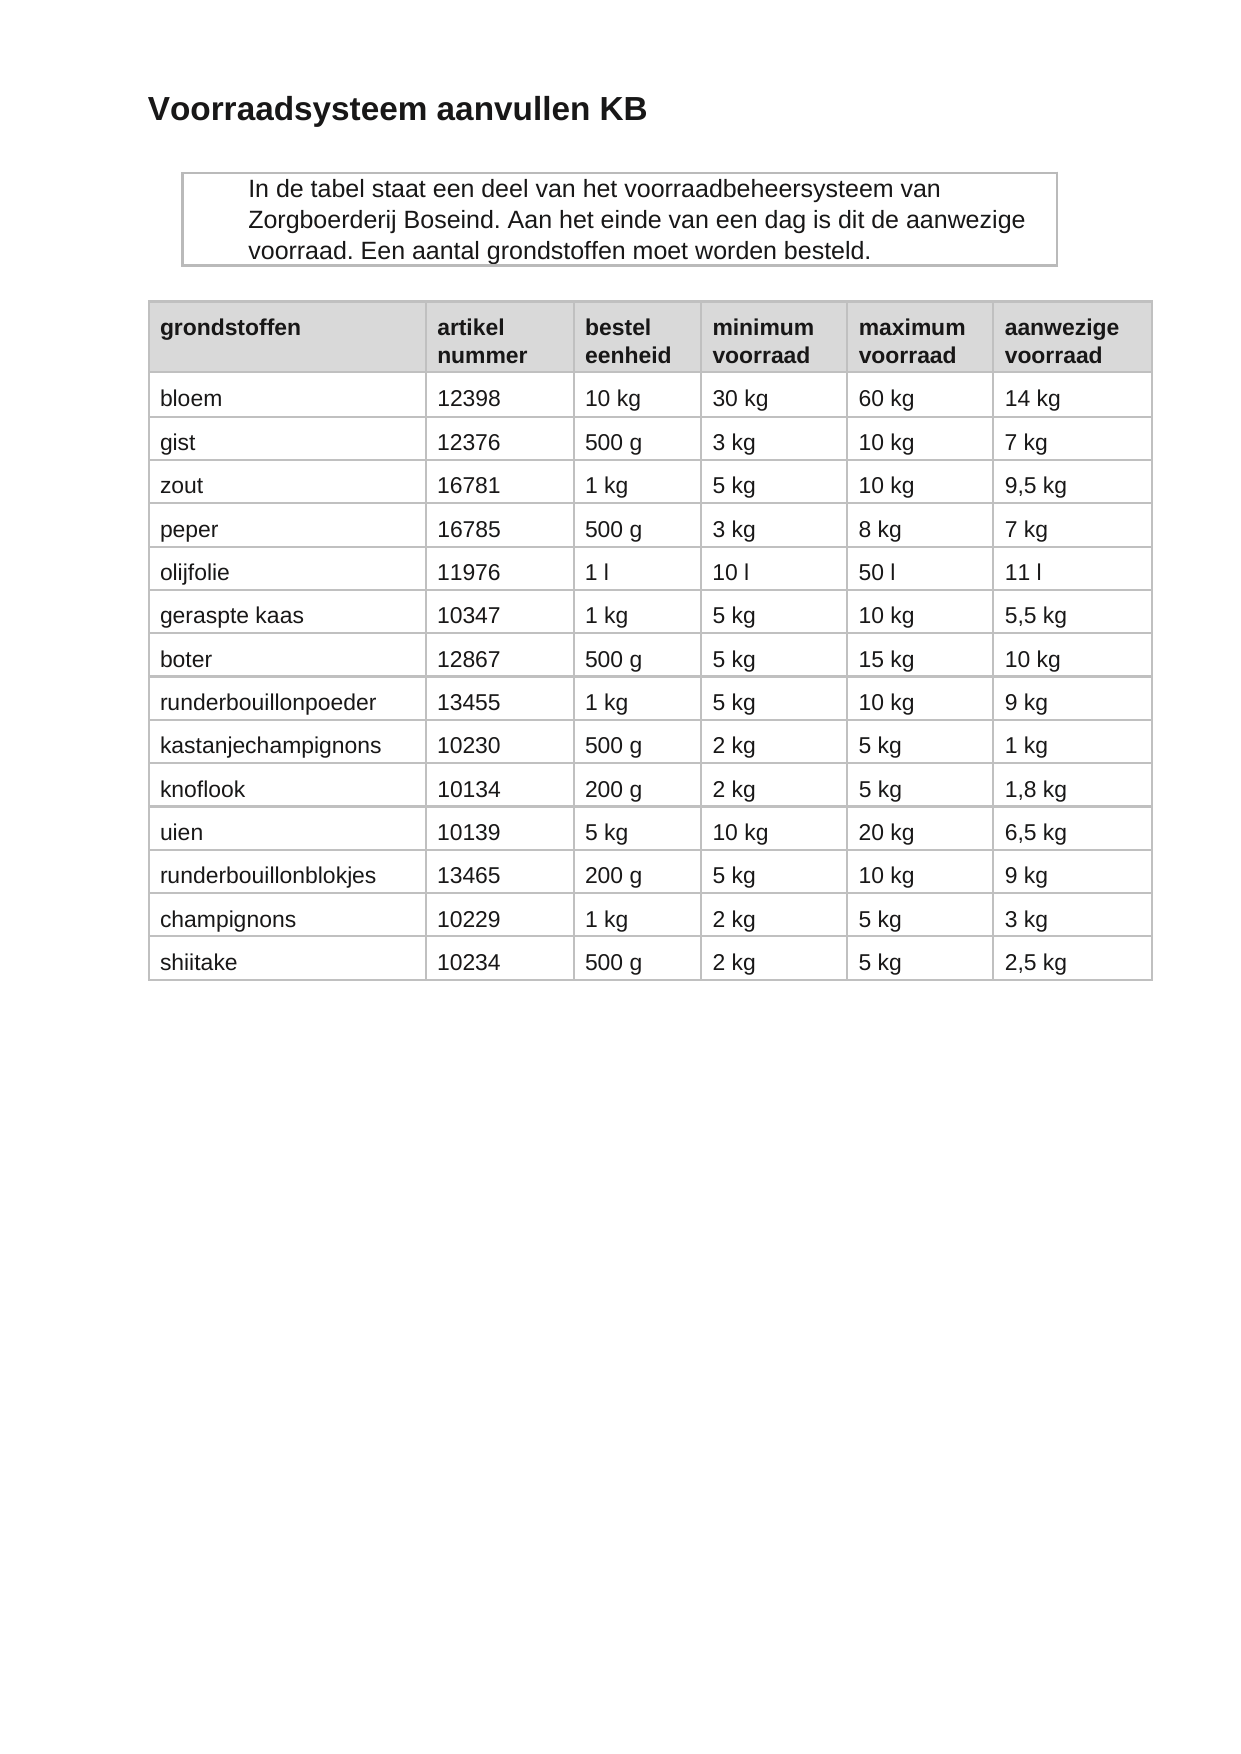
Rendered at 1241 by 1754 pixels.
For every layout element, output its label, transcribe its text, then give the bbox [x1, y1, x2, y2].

table_cell 2 kg [702, 721, 846, 762]
table_cell bloem [150, 373, 425, 416]
table_cell olijfolie [150, 548, 425, 589]
table_cell 10230 [427, 721, 573, 762]
table_cell 6,5 kg [994, 808, 1151, 849]
table_cell 1 kg [575, 591, 700, 632]
table_cell 10 kg [848, 678, 992, 719]
table_cell uien [150, 808, 425, 849]
table_cell 10 kg [702, 808, 846, 849]
table_cell 1 kg [575, 678, 700, 719]
table_header artikel nummer [427, 303, 573, 371]
table_cell 5 kg [848, 721, 992, 762]
table_cell 1 kg [575, 894, 700, 935]
table_cell 50 l [848, 548, 992, 589]
table_cell peper [150, 504, 425, 546]
table_cell 5 kg [848, 764, 992, 805]
table_cell 5 kg [848, 937, 992, 979]
table_cell 200 g [575, 764, 700, 805]
table_cell 9 kg [994, 678, 1151, 719]
table_cell 16781 [427, 461, 573, 502]
table_cell 5 kg [702, 851, 846, 892]
table_cell gist [150, 418, 425, 459]
table_cell 60 kg [848, 373, 992, 416]
table_cell 11976 [427, 548, 573, 589]
table_cell 13465 [427, 851, 573, 892]
table_cell 2,5 kg [994, 937, 1151, 979]
table_cell 1,8 kg [994, 764, 1151, 805]
table_cell runderbouillonblokjes [150, 851, 425, 892]
table_cell boter [150, 634, 425, 675]
table_cell 10 l [702, 548, 846, 589]
table_cell 500 g [575, 418, 700, 459]
text In de tabel staat een deel van het voorraadbeheersysteem van Zorgboerderij Boseind. Aan het einde van een dag is dit de aanwezige voorraad. Een aantal grondstoffen moet worden besteld. [184, 174, 1056, 264]
table_cell zout [150, 461, 425, 502]
table_cell 7 kg [994, 418, 1151, 459]
table_cell 5 kg [702, 591, 846, 632]
table_cell 13455 [427, 678, 573, 719]
table_header grondstoffen [150, 303, 425, 371]
table_cell 10347 [427, 591, 573, 632]
table_cell 5 kg [848, 894, 992, 935]
table_cell 10 kg [848, 461, 992, 502]
table_cell 16785 [427, 504, 573, 546]
table_cell 3 kg [702, 504, 846, 546]
table_cell 10139 [427, 808, 573, 849]
table_cell 1 l [575, 548, 700, 589]
table_cell 1 kg [994, 721, 1151, 762]
table_cell 3 kg [994, 894, 1151, 935]
text Voorraadsysteem aanvullen KB [148, 89, 1093, 127]
table_cell 9 kg [994, 851, 1151, 892]
table_cell 9,5 kg [994, 461, 1151, 502]
table_cell 200 g [575, 851, 700, 892]
table_header aanwezige voorraad [994, 303, 1151, 371]
table_cell 1 kg [575, 461, 700, 502]
table_cell 500 g [575, 504, 700, 546]
table_cell knoflook [150, 764, 425, 805]
table_cell 14 kg [994, 373, 1151, 416]
table_cell 10 kg [575, 373, 700, 416]
table_cell 20 kg [848, 808, 992, 849]
table_cell 500 g [575, 634, 700, 675]
table_cell 5 kg [702, 461, 846, 502]
table_cell 7 kg [994, 504, 1151, 546]
table_cell 10 kg [848, 418, 992, 459]
table_cell 3 kg [702, 418, 846, 459]
table_cell runderbouillonpoeder [150, 678, 425, 719]
table_cell 10229 [427, 894, 573, 935]
table_cell 8 kg [848, 504, 992, 546]
table_cell 11 l [994, 548, 1151, 589]
table_header minimum voorraad [702, 303, 846, 371]
table_cell 10 kg [848, 591, 992, 632]
table_cell 2 kg [702, 764, 846, 805]
table_header maximum voorraad [848, 303, 992, 371]
table_cell 2 kg [702, 937, 846, 979]
table_cell 30 kg [702, 373, 846, 416]
table_cell 15 kg [848, 634, 992, 675]
table_cell 12867 [427, 634, 573, 675]
table_cell 5 kg [575, 808, 700, 849]
table_cell champignons [150, 894, 425, 935]
table_cell 10234 [427, 937, 573, 979]
table_header bestel eenheid [575, 303, 700, 371]
table_cell 5 kg [702, 678, 846, 719]
table_cell 12376 [427, 418, 573, 459]
table_cell 500 g [575, 937, 700, 979]
table_cell 500 g [575, 721, 700, 762]
table_cell 12398 [427, 373, 573, 416]
table_cell 5 kg [702, 634, 846, 675]
table_cell 10134 [427, 764, 573, 805]
table_cell kastanjechampignons [150, 721, 425, 762]
table_cell 5,5 kg [994, 591, 1151, 632]
table_cell 10 kg [994, 634, 1151, 675]
table_cell 10 kg [848, 851, 992, 892]
table_cell geraspte kaas [150, 591, 425, 632]
table_cell 2 kg [702, 894, 846, 935]
table_cell shiitake [150, 937, 425, 979]
